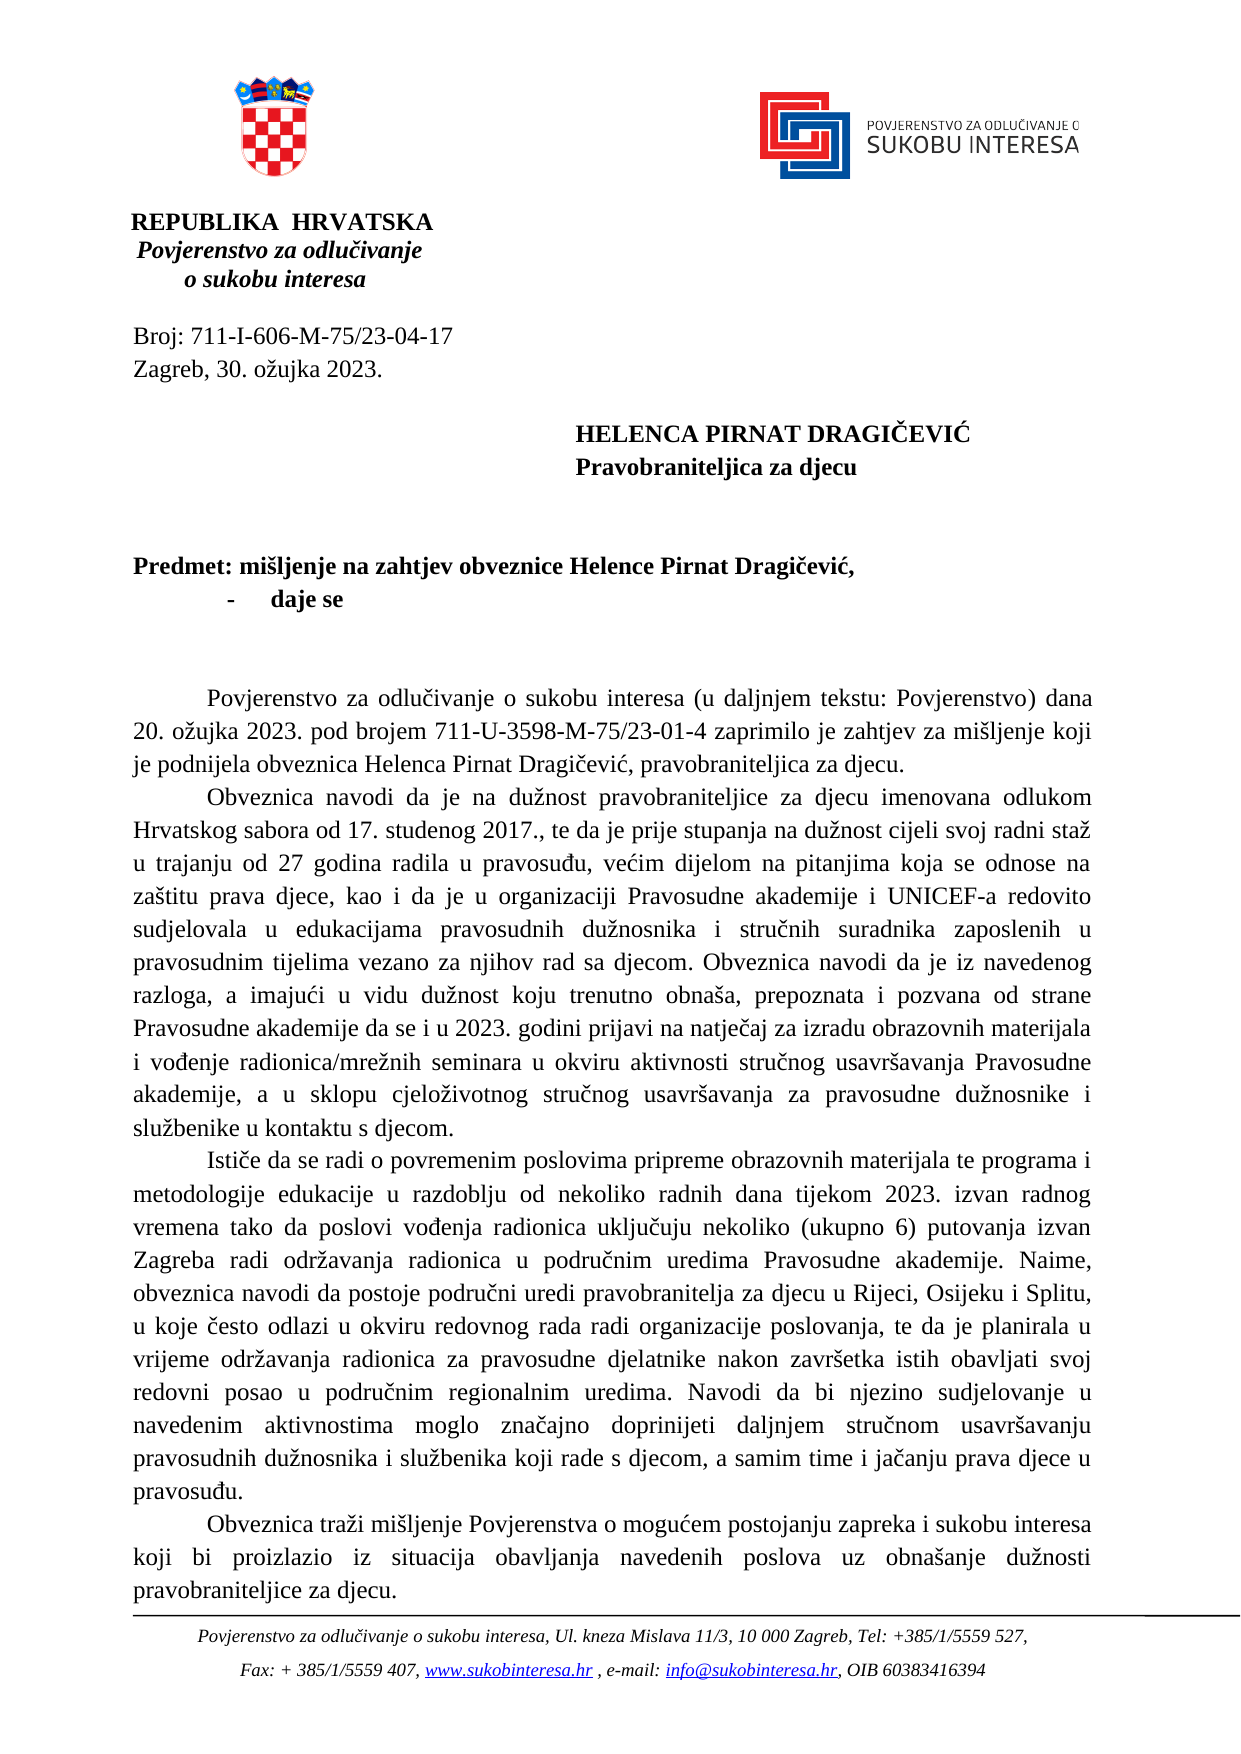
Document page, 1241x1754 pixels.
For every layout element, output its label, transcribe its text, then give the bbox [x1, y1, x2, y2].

text HELENCA PIRNAT DRAGIČEVIĆ [502, 419, 1092, 448]
text Povjerenstvo za odlučivanje o sukobu interesa (u daljnjem tekstu: Povjerenstvo) dana 20. ožujka 2023. pod brojem 711-U-3598-M-75/23-01-4 zaprimilo je zahtjev za mišljenje koji je podnijela obveznica Helenca Pirnat Dragičević, pravobraniteljica za djecu. [133, 683, 1092, 778]
text Ističe da se radi o povremenim poslovima pripreme obrazovnih materijala te programa i metodologije edukacije u razdoblju od nekoliko radnih dana tijekom 2023. izvan radnog vremena tako da poslovi vođenja radionica uključuju nekoliko (ukupno 6) putovanja izvan Zagreba radi održavanja radionica u područnim uredima Pravosudne akademije. Naime, obveznica navodi da postoje područni uredi pravobranitelja za djecu u Rijeci, Osijeku i Splitu, u koje često odlazi u okviru redovnog rada radi organizacije poslovanja, te da je planirala u vrijeme održavanja radionica za pravosudne djelatnike nakon završetka istih obavljati svoj redovni posao u područnim regionalnim uredima. Navodi da bi njezino sudjelovanje u navedenim aktivnostima moglo značajno doprinijeti daljnjem stručnom usavršavanju pravosudnih dužnosnika i službenika koji rade s djecom, a samim time i jačanju prava djece u pravosuđu. [133, 1146, 1092, 1504]
picture [231, 73, 320, 179]
picture [760, 92, 1079, 179]
text Obveznica traži mišljenje Povjerenstva o mogućem postojanju zapreka i sukobu interesa koji bi proizlazio iz situacija obavljanja navedenih poslova uz obnašanje dužnosti pravobraniteljice za djecu. [133, 1509, 1092, 1604]
list daje se [227, 584, 1092, 613]
text Broj: 711-I-606-M-75/23-04-17 [133, 321, 1092, 349]
text Predmet: mišljenje na zahtjev obveznice Helence Pirnat Dragičević, [133, 551, 1092, 580]
text Zagreb, 30. ožujka 2023. [133, 354, 1092, 383]
text Pravobraniteljica za djecu [502, 452, 1092, 481]
text Obveznica navodi da je na dužnost pravobraniteljice za djecu imenovana odlukom Hrvatskog sabora od 17. studenog 2017., te da je prije stupanja na dužnost cijeli svoj radni staž u trajanju od 27 godina radila u pravosuđu, većim dijelom na pitanjima koja se odnose na zaštitu prava djece, kao i da je u organizaciji Pravosudne akademije i UNICEF-a redovito sudjelovala u edukacijama pravosudnih dužnosnika i stručnih suradnika zaposlenih u pravosudnim tijelima vezano za njihov rad sa djecom. Obveznica navodi da je iz navedenog razloga, a imajući u vidu dužnost koju trenutno obnaša, prepoznata i pozvana od strane Pravosudne akademije da se i u 2023. godini prijavi na natječaj za izradu obrazovnih materijala i vođenje radionica/mrežnih seminara u okviru aktivnosti stručnog usavršavanja Pravosudne akademije, a u sklopu cjeloživotnog stručnog usavršavanja za pravosudne dužnosnike i službenike u kontaktu s djecom. [133, 782, 1092, 1141]
